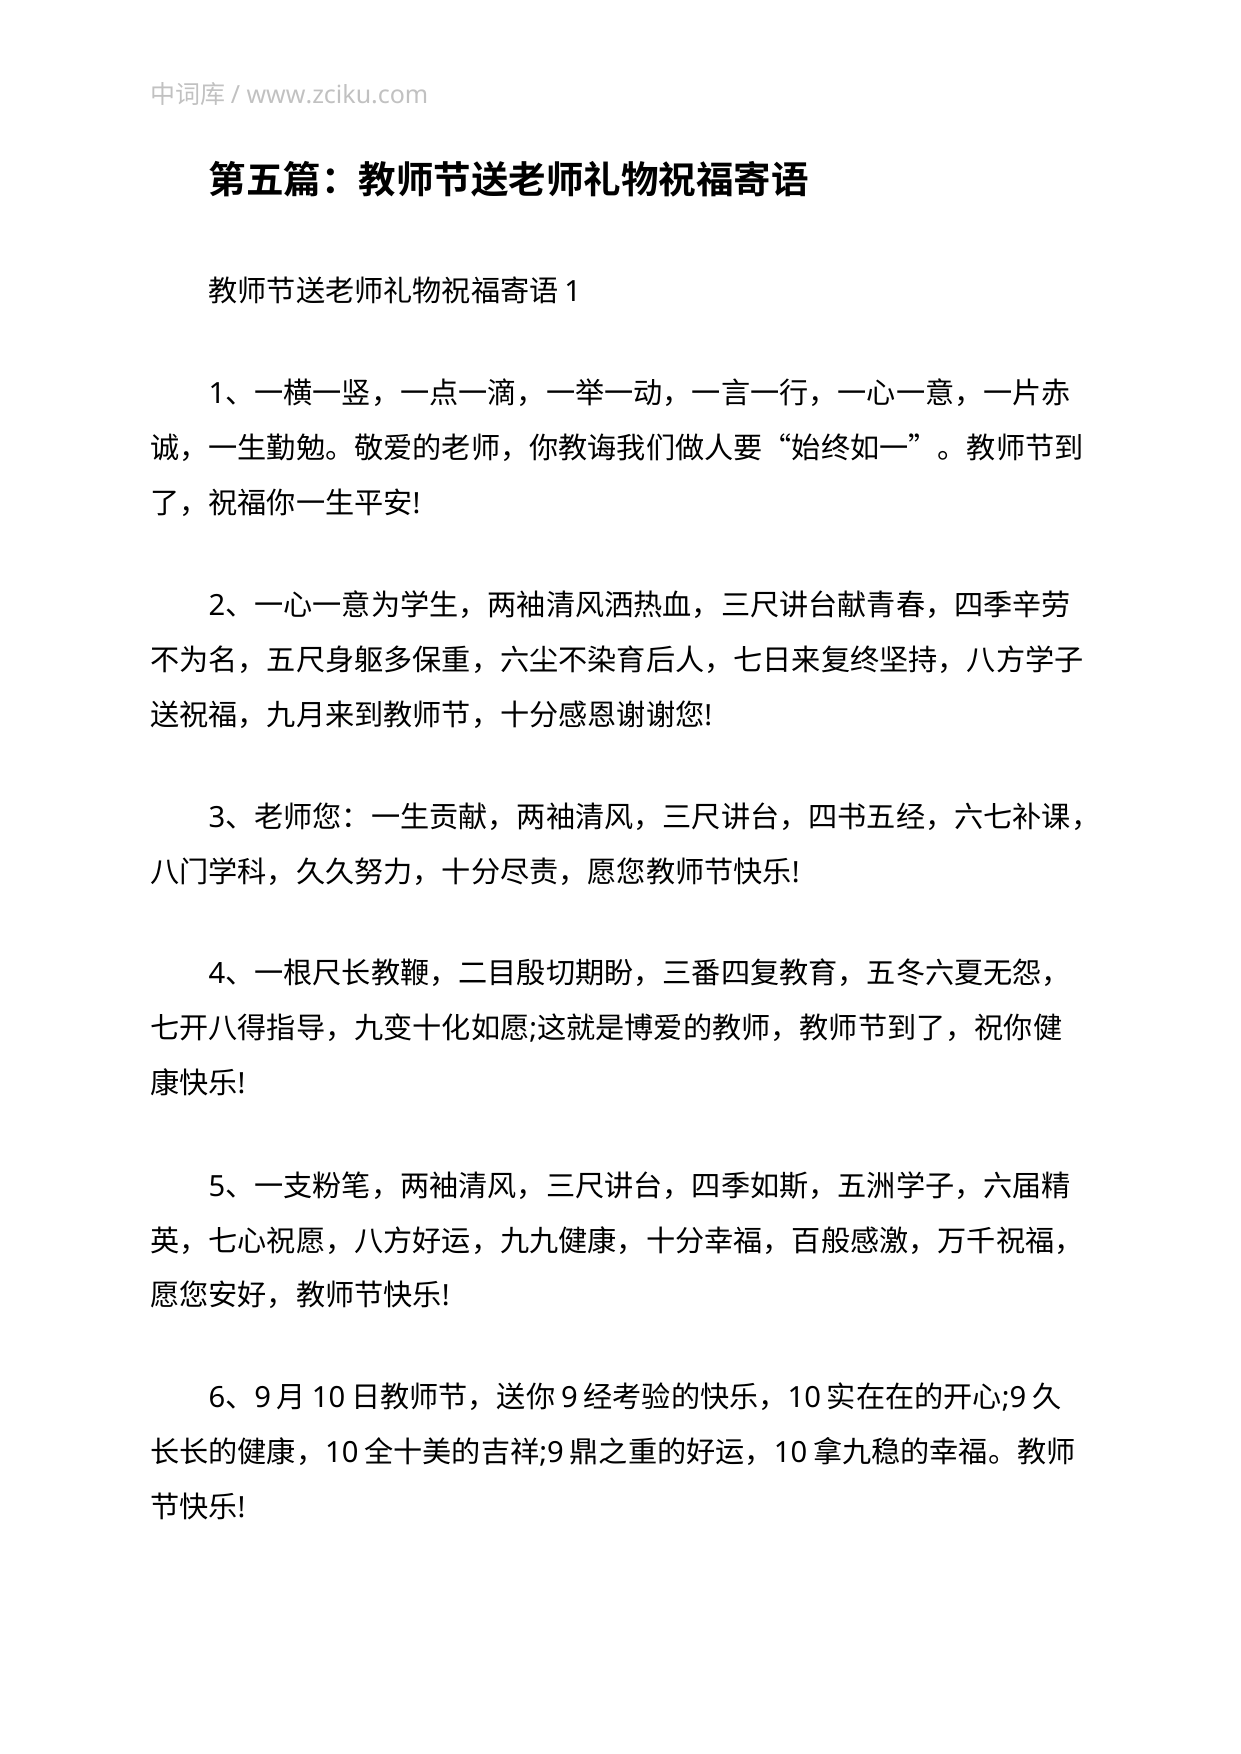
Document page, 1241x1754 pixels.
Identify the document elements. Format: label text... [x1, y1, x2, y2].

text 1、一横一竖，一点一滴，一举一动，一言一行，一心一意，一片赤诚，一生勤勉。敬爱的老师，你教诲我们做人要“始终如一”。教师节到了，祝福你一生平安! [150, 369, 1090, 522]
text 5、一支粉笔，两袖清风，三尺讲台，四季如斯，五洲学子，六届精英，七心祝愿，八方好运，九九健康，十分幸福，百般感激，万千祝福，愿您安好，教师节快乐! [150, 1162, 1090, 1314]
text 2、一心一意为学生，两袖清风洒热血，三尺讲台献青春，四季辛劳不为名，五尺身躯多保重，六尘不染育后人，七日来复终坚持，八方学子送祝福，九月来到教师节，十分感恩谢谢您! [150, 581, 1090, 733]
text 6、9月10日教师节，送你9经考验的快乐，10实在在的开心;9久长长的健康，10全十美的吉祥;9鼎之重的好运，10拿九稳的幸福。教师节快乐! [150, 1374, 1090, 1526]
text 教师节送老师礼物祝福寄语1 [150, 267, 1090, 310]
text 3、老师您：一生贡献，两袖清风，三尺讲台，四书五经，六七补课，八门学科，久久努力，十分尽责，愿您教师节快乐! [150, 793, 1090, 891]
text 第五篇：教师节送老师礼物祝福寄语 [150, 150, 1090, 204]
text 4、一根尺长教鞭，二目殷切期盼，三番四复教育，五冬六夏无怨，七开八得指导，九变十化如愿;这就是博爱的教师，教师节到了，祝你健康快乐! [150, 950, 1090, 1102]
